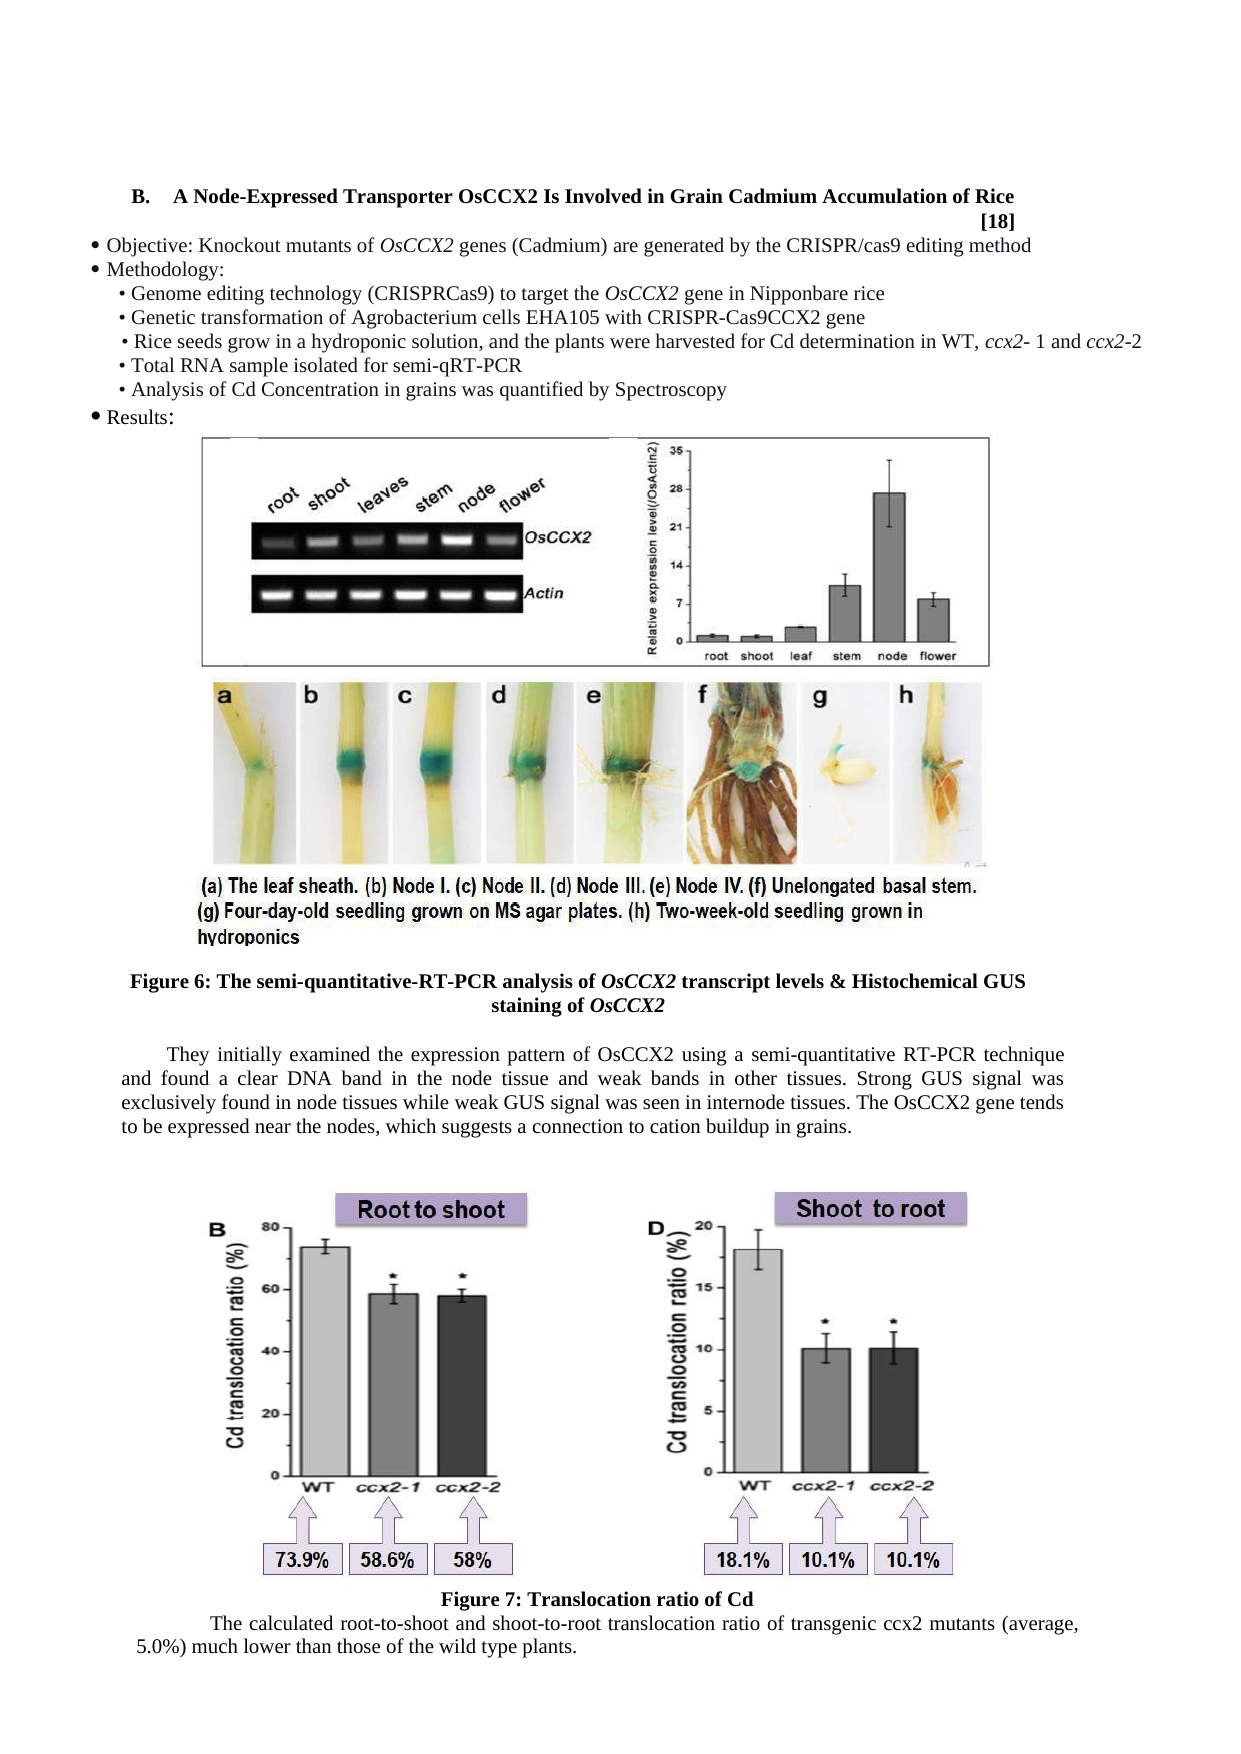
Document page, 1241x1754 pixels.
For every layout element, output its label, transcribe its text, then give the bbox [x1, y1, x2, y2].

text • Analysis of Cd Concentration in grains was quantified by Spectroscopy [118, 377, 1154, 401]
text • Rice seeds grow in a hydroponic solution, and the plants were harvested for Cd determination in WT, ccx2- 1 and ccx2-2 [121, 329, 1154, 353]
list Objective: Knockout mutants of OsCCX2 genes (Cadmium) are generated by the CRISPR/cas9 editing method [92, 233, 1154, 257]
text • Genetic transformation of Agrobacterium cells EHA105 with CRISPR-Cas9CCX2 gene [118, 305, 1154, 329]
text They initially examined the expression pattern of OsCCX2 using a semi-quantitative RT-PCR technique and found a clear DNA band in the node tissue and weak bands in other tissues. Strong GUS signal was exclusively found in node tissues while weak GUS signal was seen in internode tissues. The OsCCX2 gene tends to be expressed near the nodes, which suggests a connection to cation buildup in grains. [121, 1043, 1066, 1138]
list Methodology: [92, 257, 1154, 281]
text • Total RNA sample isolated for semi-qRT-PCR [118, 353, 1154, 377]
subtitle Figure 6: The semi-quantitative-RT-PCR analysis of OsCCX2 transcript levels & Histochemical GUS staining of OsCCX2 [105, 969, 1051, 1017]
picture [203, 1183, 976, 1587]
list A Node-Expressed Transporter OsCCX2 Is Involved in Grain Cadmium Accumulation of Rice [18] [92, 184, 1015, 233]
picture [195, 433, 994, 946]
text • Genome editing technology (CRISPRCas9) to target the OsCCX2 gene in Nipponbare rice [118, 281, 1154, 305]
text The calculated root-to-shoot and shoot-to-root translocation ratio of transgenic ccx2 mutants (average, 5.0%) much lower than those of the wild type plants. [136, 1611, 1081, 1659]
list Results: [92, 402, 1219, 429]
